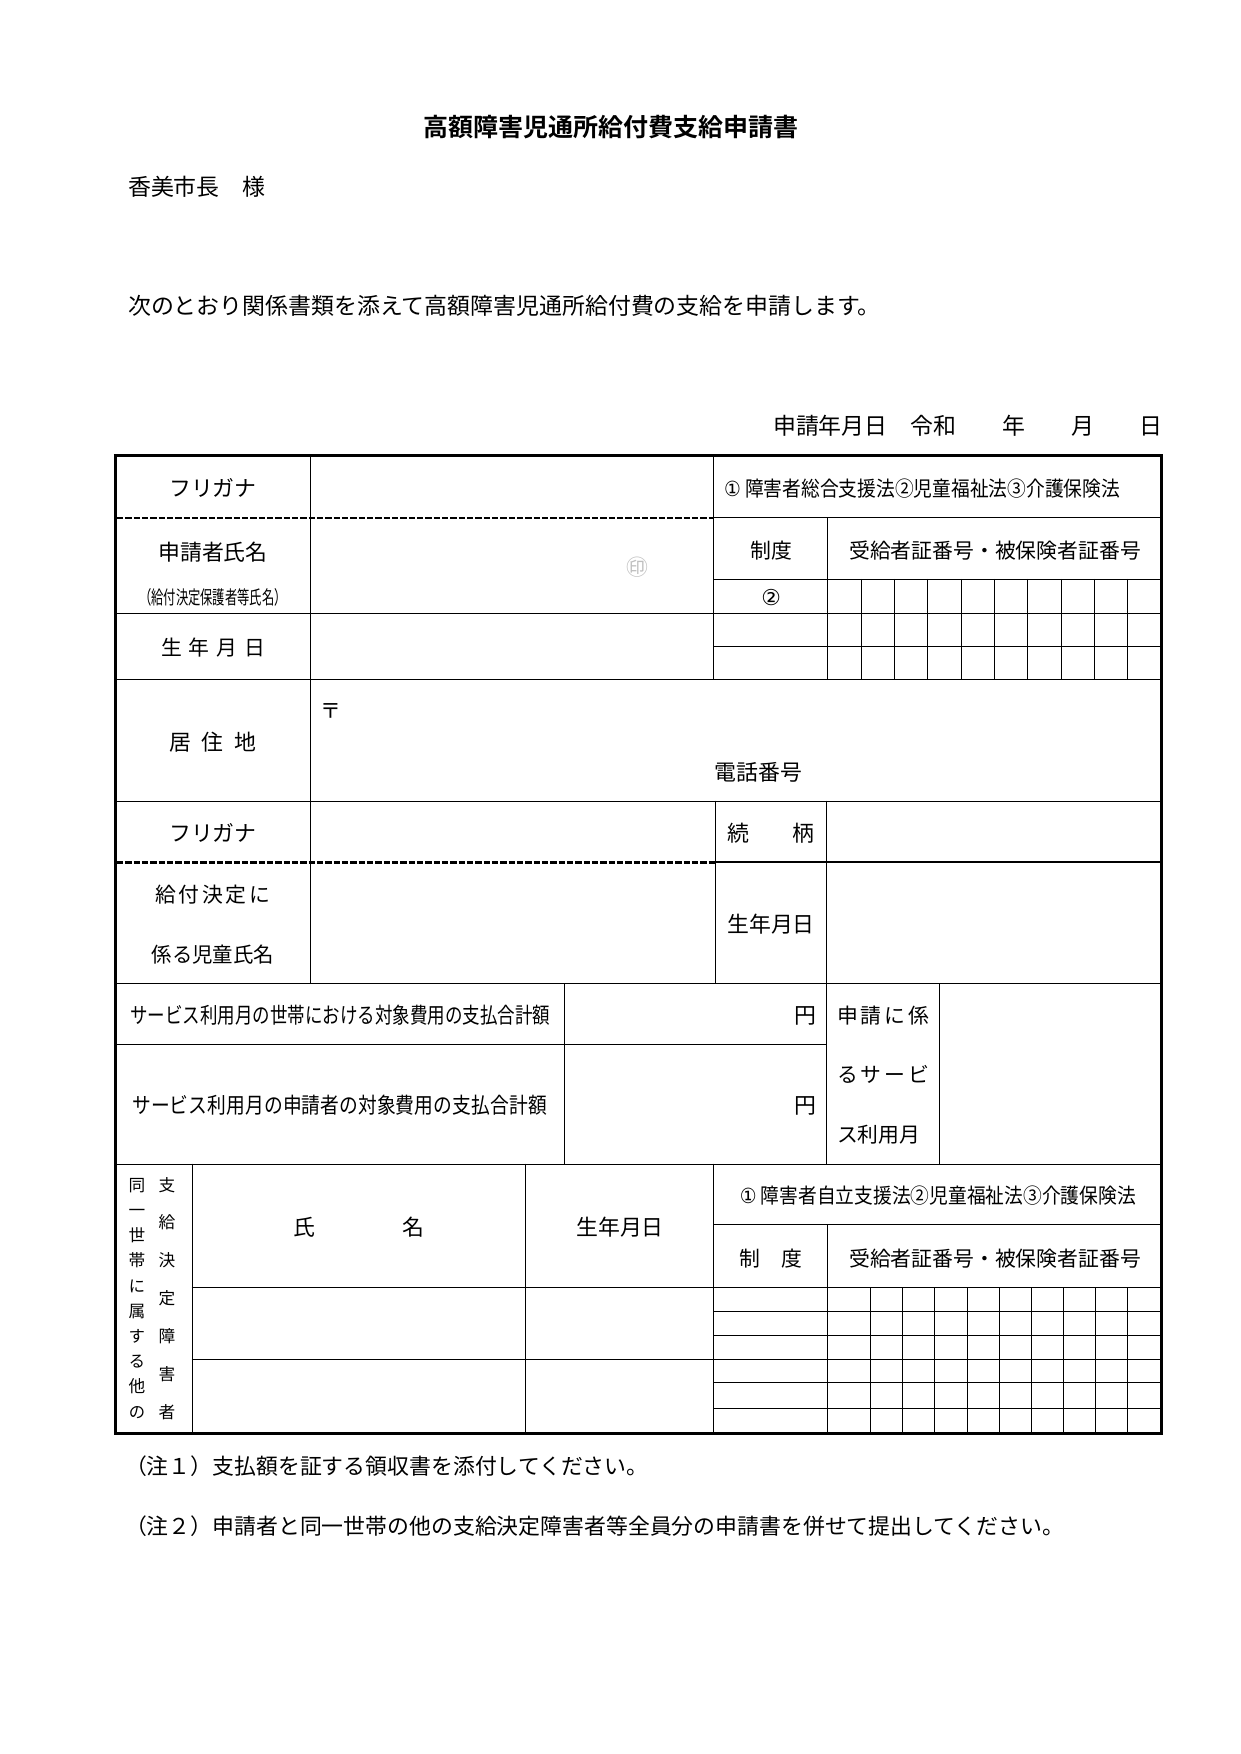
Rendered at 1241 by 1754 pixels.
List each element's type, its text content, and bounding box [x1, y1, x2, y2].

table_cell [714, 647, 827, 679]
table_cell [714, 1288, 827, 1311]
table_cell [1095, 647, 1127, 679]
table_cell [995, 614, 1027, 646]
table_cell [968, 1288, 999, 1311]
table_cell [526, 1360, 713, 1432]
table_cell 申請者氏名 （給付決定保護者等氏名） [117, 517, 310, 613]
table_cell [714, 1409, 827, 1432]
table_cell 制度 [714, 518, 827, 579]
table_cell [1064, 1360, 1095, 1382]
table_cell [828, 1409, 870, 1432]
table_cell [962, 647, 994, 679]
table_cell サービス利用月の世帯における対象費用の支払合計額 [117, 984, 564, 1044]
table_cell [962, 614, 994, 646]
table_cell [903, 1288, 934, 1311]
table_cell [968, 1360, 999, 1382]
table_cell [871, 1312, 902, 1335]
table_cell 続 柄 [716, 802, 826, 861]
table_cell [995, 647, 1027, 679]
table_cell 〒 [311, 680, 1160, 740]
table_cell [968, 1383, 999, 1408]
table_cell [935, 1383, 967, 1408]
table_cell [928, 614, 961, 646]
table_cell [1096, 1383, 1127, 1408]
table_cell 生年月日 [526, 1165, 713, 1287]
table_cell [968, 1336, 999, 1358]
table_cell [1064, 1312, 1095, 1335]
table_cell [714, 1336, 827, 1358]
table_cell [1000, 1383, 1031, 1408]
table_cell 給付決定に 係る児童氏名 [117, 861, 310, 983]
table_cell [935, 1312, 967, 1335]
table_cell [1000, 1312, 1031, 1335]
table_cell [311, 802, 715, 861]
table_cell [1128, 1336, 1160, 1358]
table_cell [828, 580, 861, 613]
table_header [311, 457, 713, 517]
table_cell 円 [565, 1045, 826, 1163]
table_cell [311, 861, 715, 983]
table_cell [1032, 1409, 1063, 1432]
table_cell [1028, 647, 1061, 679]
table_cell 受給者証番号・被保険者証番号 [828, 1225, 1160, 1287]
table_cell [1062, 580, 1094, 613]
table_cell [1128, 1409, 1160, 1432]
table_cell [871, 1409, 902, 1432]
table_cell [828, 647, 861, 679]
table_cell [968, 1409, 999, 1432]
table_header フリガナ [117, 457, 310, 517]
table_cell [862, 614, 894, 646]
table_cell [1062, 647, 1094, 679]
table_cell [1128, 1360, 1160, 1382]
table_cell [1096, 1288, 1127, 1311]
table_cell [1128, 1383, 1160, 1408]
table_cell [1000, 1336, 1031, 1358]
table_cell サービス利用月の申請者の対象費用の支払合計額 [117, 1045, 564, 1163]
table_cell [1064, 1383, 1095, 1408]
table_cell [1128, 1312, 1160, 1335]
text 香美市長 様 [59, 155, 1162, 215]
table_cell [1032, 1312, 1063, 1335]
table_cell ①障害者自立支援法②児童福祉法③介護保険法 [714, 1165, 1160, 1224]
table_cell [1096, 1312, 1127, 1335]
table_cell [1064, 1336, 1095, 1358]
table_cell [1000, 1409, 1031, 1432]
table_cell [714, 1383, 827, 1408]
table_cell [714, 1312, 827, 1335]
text （注１）支払額を証する領収書を添付してください。 [59, 1435, 1162, 1495]
table_cell 円 [565, 984, 826, 1044]
table_cell [714, 1360, 827, 1382]
table_cell [1096, 1360, 1127, 1382]
table_cell 生年月日 [117, 614, 310, 679]
table_cell [828, 1336, 870, 1358]
table_cell [940, 984, 1160, 1163]
table_cell [862, 580, 894, 613]
table_cell [935, 1336, 967, 1358]
table_cell [1028, 614, 1061, 646]
table_cell [895, 580, 927, 613]
table_cell [895, 647, 927, 679]
table_cell [928, 647, 961, 679]
table_cell [1096, 1409, 1127, 1432]
table_cell 氏 名 [193, 1165, 525, 1287]
text 申請年月日 令和 年 月 日 [59, 394, 1162, 454]
table_cell [1095, 614, 1127, 646]
table_cell [828, 1360, 870, 1382]
table_cell フリガナ [117, 802, 310, 861]
table_cell [968, 1312, 999, 1335]
table_cell [895, 614, 927, 646]
table_cell [193, 1288, 525, 1358]
table_cell [827, 802, 1160, 861]
table_cell [1028, 580, 1061, 613]
table_cell [871, 1288, 902, 1311]
table_cell [862, 647, 894, 679]
table_cell 受給者証番号・被保険者証番号 [828, 518, 1160, 579]
table_cell [1000, 1288, 1031, 1311]
table_cell [1095, 580, 1127, 613]
table_cell [1032, 1288, 1063, 1311]
table_cell 居住地 [117, 680, 310, 801]
table_cell [1032, 1336, 1063, 1358]
table_cell [828, 614, 861, 646]
table_cell [1128, 580, 1160, 613]
table_header ①障害者総合支援法②児童福祉法③介護保険法 [714, 457, 1160, 517]
table_cell [995, 580, 1027, 613]
table_cell [935, 1409, 967, 1432]
table_cell [871, 1336, 902, 1358]
table_cell [928, 580, 961, 613]
table_cell [1064, 1409, 1095, 1432]
table_cell [193, 1360, 525, 1432]
table_cell 制 度 [714, 1225, 827, 1287]
text 高額障害児通所給付費支給申請書 [59, 95, 1162, 155]
table_cell [1032, 1360, 1063, 1382]
table_cell [903, 1360, 934, 1382]
table_cell [1128, 614, 1160, 646]
table_cell ② [714, 580, 827, 613]
table_cell [311, 614, 713, 679]
table_cell [962, 580, 994, 613]
table_cell 申請に係るサービス利用月 [827, 984, 939, 1163]
table_cell [1128, 1288, 1160, 1311]
table_cell [935, 1288, 967, 1311]
table_cell [1062, 614, 1094, 646]
table_cell [828, 1288, 870, 1311]
table_cell [1032, 1383, 1063, 1408]
table_cell [903, 1409, 934, 1432]
text 次のとおり関係書類を添えて高額障害児通所給付費の支給を申請します。 [59, 275, 1162, 334]
table_cell [828, 1383, 870, 1408]
table_cell [526, 1288, 713, 1358]
table_cell [871, 1383, 902, 1408]
table_cell [903, 1312, 934, 1335]
table_cell [827, 863, 1160, 983]
table_cell ㊞ [311, 517, 713, 613]
table_cell [714, 614, 827, 646]
table_cell [1128, 647, 1160, 679]
table_cell 電話番号 [311, 740, 1160, 801]
table_cell [1000, 1360, 1031, 1382]
table_cell [903, 1383, 934, 1408]
table_cell [871, 1360, 902, 1382]
table_cell [1064, 1288, 1095, 1311]
table_cell 生年月日 [716, 863, 826, 983]
table_cell 支給決定障害者 同一世帯に属する他の [117, 1165, 192, 1432]
table_cell [1096, 1336, 1127, 1358]
table_cell [935, 1360, 967, 1382]
table_cell [903, 1336, 934, 1358]
text （注２）申請者と同一世帯の他の支給決定障害者等全員分の申請書を併せて提出してください。 [59, 1495, 1162, 1554]
table_cell [828, 1312, 870, 1335]
